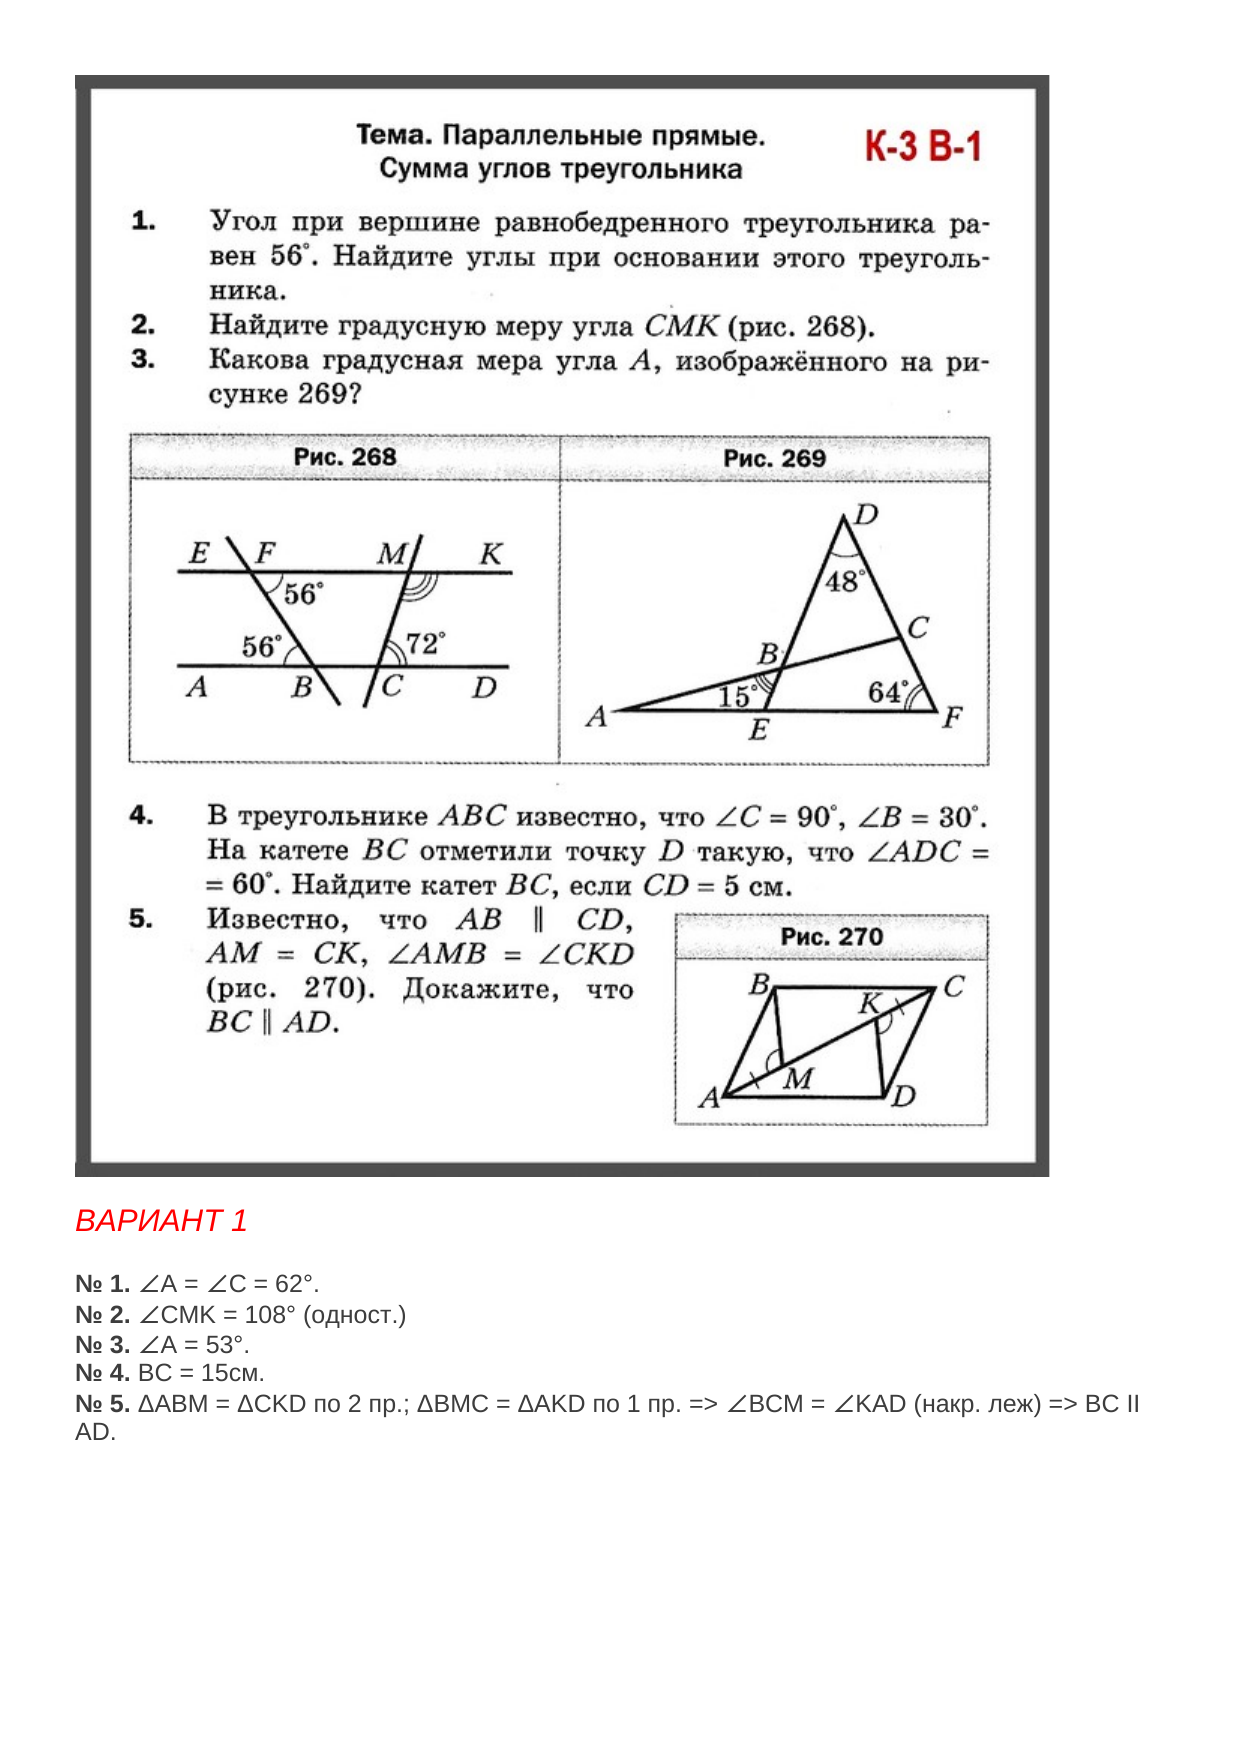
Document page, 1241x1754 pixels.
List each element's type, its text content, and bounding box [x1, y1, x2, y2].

text № 1. ∠A = ∠C = 62°. № 2. ∠CMK = 108° (одност.) № 3. ∠A = 53°. № 4. BC = 15см. № 5. ΔABM = ΔCKD по 2 пр.; ΔBMC = ΔAKD по 1 пр. => ∠BCM = ∠KAD (накр. леж) => BC II AD. [75, 1268, 1165, 1446]
subtitle ВАРИАНТ 1 [75, 1202, 1165, 1238]
picture [75, 75, 1050, 1177]
